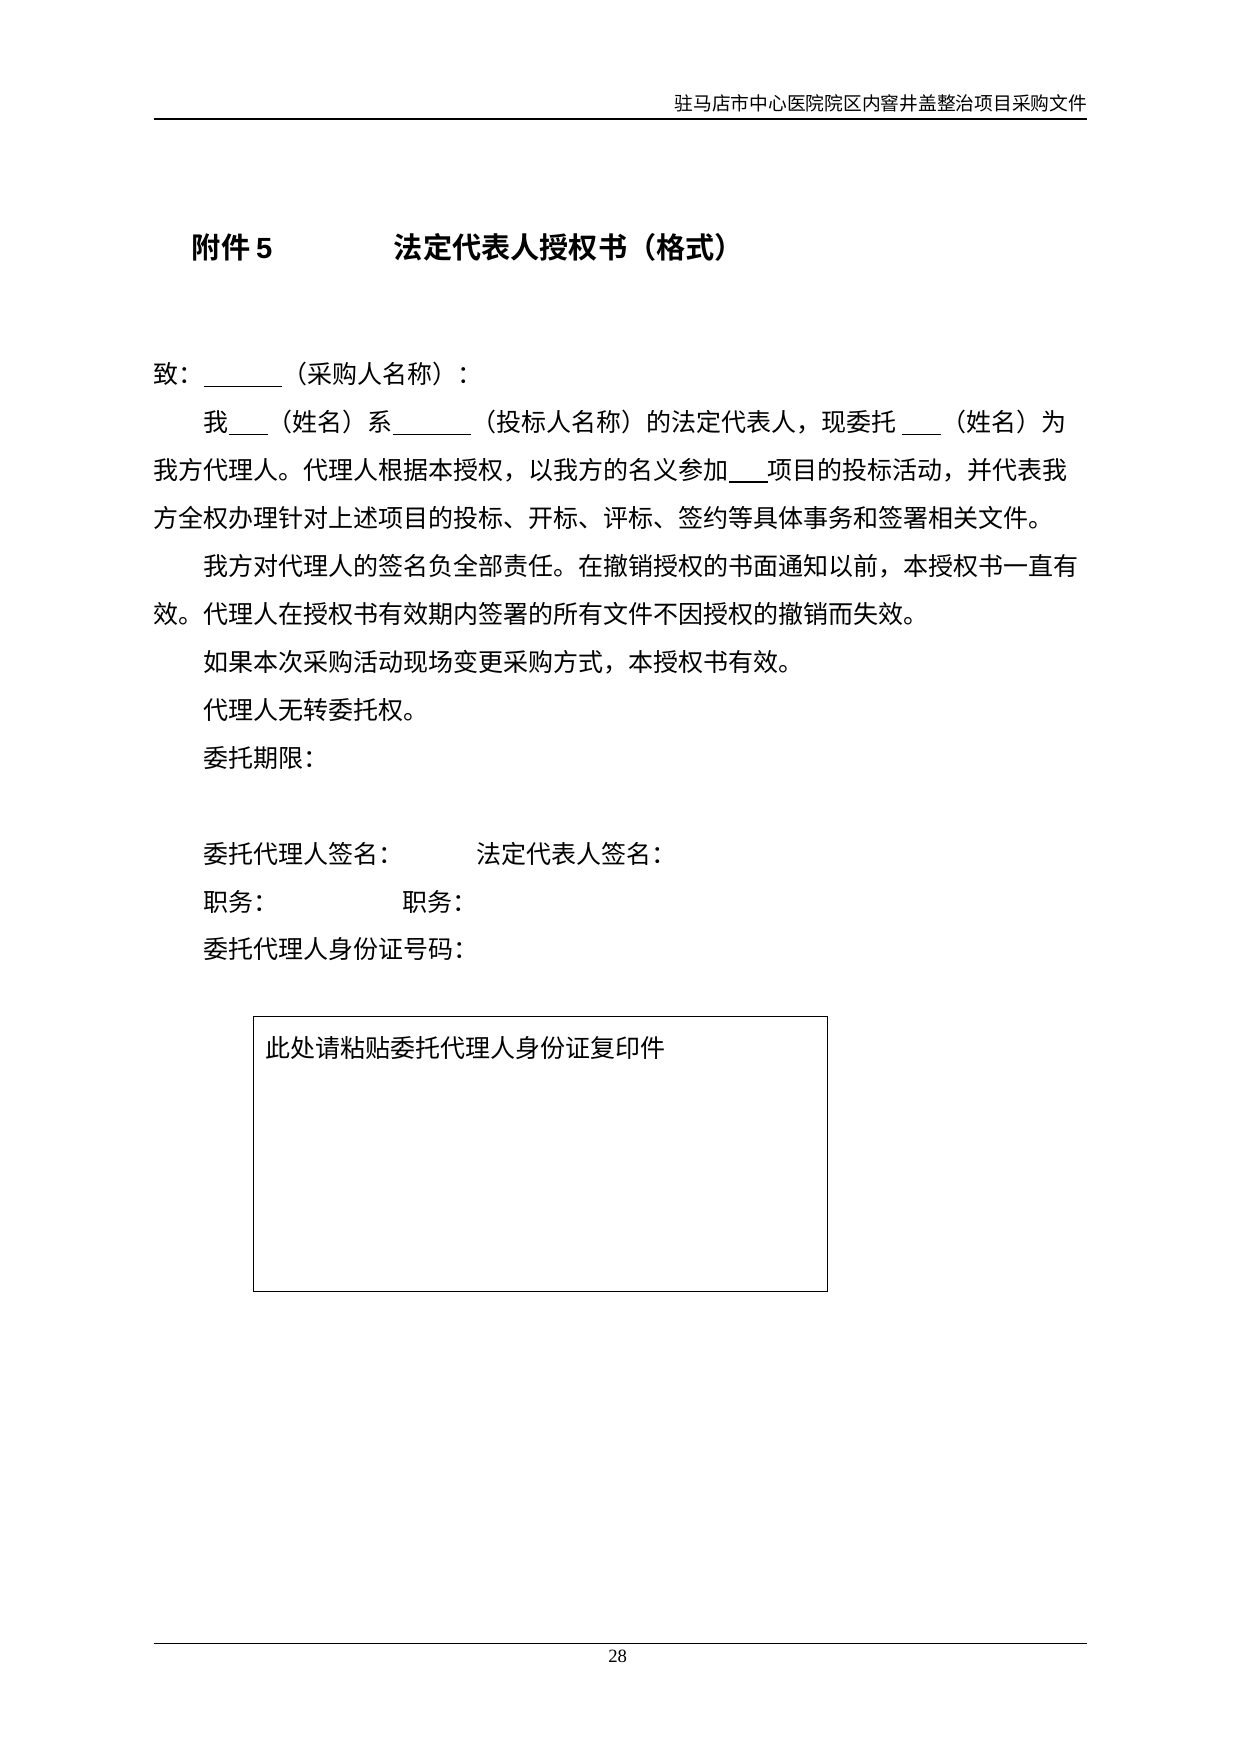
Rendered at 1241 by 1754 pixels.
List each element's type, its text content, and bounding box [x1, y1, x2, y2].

text 致： （采购人名称）： [153, 346, 1087, 393]
table_header 此处请粘贴委托代理人身份证复印件 [254, 1017, 827, 1291]
text 委托期限： [153, 729, 1087, 777]
text 我 （姓名）系 （投标人名称）的法定代表人，现委托 （姓名）为我方代理人。代理人根据本授权，以我方的名义参加 项目的投标活动，并代表我方全权办理针对上述项目的投标、开标、评标、签约等具体事务和签署相关文件。 [153, 393, 1087, 537]
text 职务： 职务： [153, 873, 1087, 921]
text 附件5 法定代表人授权书（格式） [153, 213, 1087, 279]
text 代理人无转委托权。 [153, 681, 1087, 729]
text 委托代理人身份证号码： [153, 921, 1087, 968]
text 我方对代理人的签名负全部责任。在撤销授权的书面通知以前，本授权书一直有效。代理人在授权书有效期内签署的所有文件不因授权的撤销而失效。 [153, 537, 1087, 633]
text 委托代理人签名： 法定代表人签名： [153, 825, 1087, 873]
text 如果本次采购活动现场变更采购方式，本授权书有效。 [153, 633, 1087, 681]
